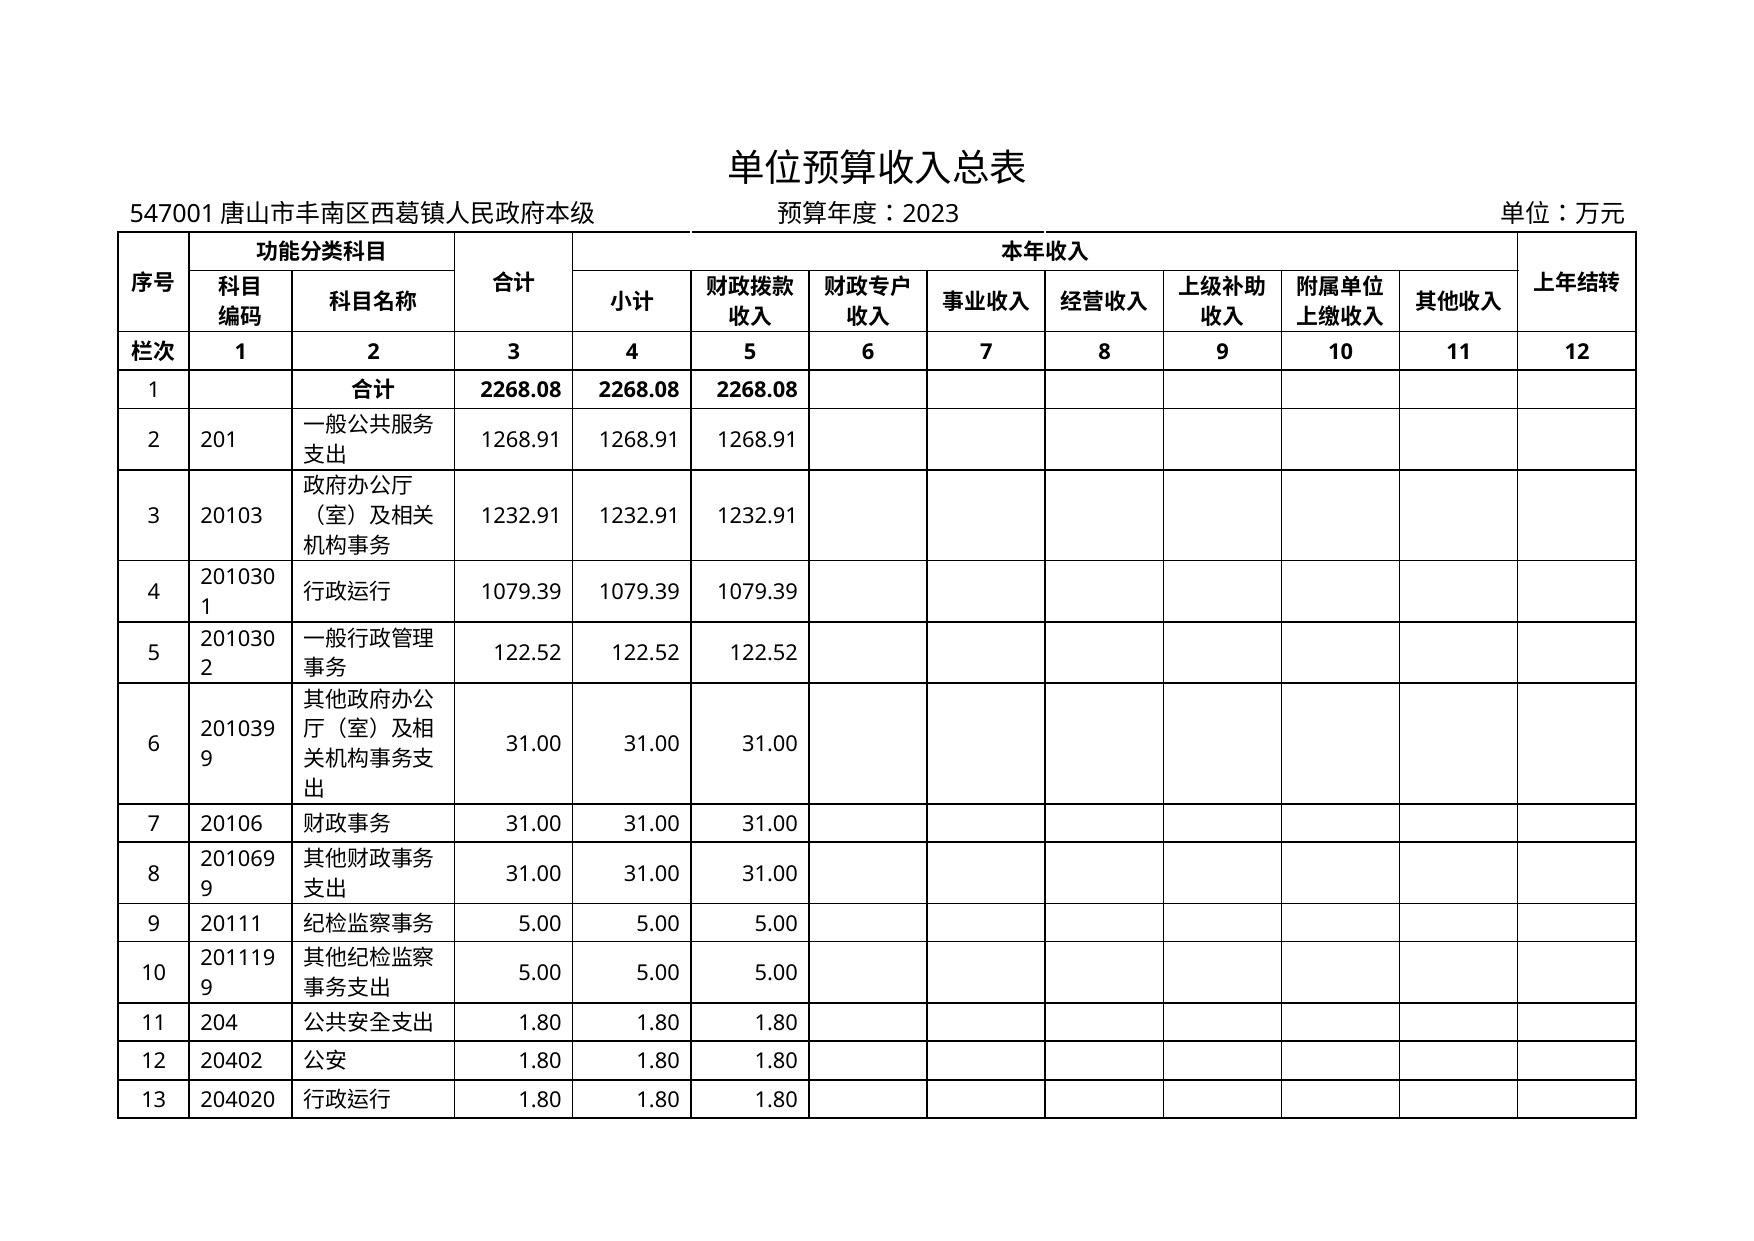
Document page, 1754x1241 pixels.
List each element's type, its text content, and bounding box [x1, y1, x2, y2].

table_cell 功能分类科目 [190, 233, 454, 270]
table_cell 31.00 [692, 684, 808, 803]
table_cell 1 [119, 371, 188, 408]
table_cell 2268.08 [455, 371, 572, 408]
table_cell 1.80 [455, 1042, 572, 1079]
table_cell [1282, 561, 1399, 621]
table_cell 1232.91 [692, 471, 808, 560]
table_cell 一般行政管理事务 [293, 623, 454, 682]
table_cell 财政事务 [293, 805, 454, 841]
table_cell [1518, 1042, 1635, 1079]
table_cell [1046, 623, 1163, 682]
table_cell 201 [190, 409, 291, 469]
table_cell 31.00 [573, 805, 690, 841]
table_cell [1518, 471, 1635, 560]
table_cell [1518, 843, 1635, 902]
table_cell [1164, 1042, 1281, 1079]
table_cell 12 [119, 1042, 188, 1079]
table_cell [1282, 1081, 1399, 1117]
table_cell [1046, 561, 1163, 621]
table_cell 2040201 [190, 1081, 291, 1117]
table_cell [928, 1004, 1044, 1040]
table_cell 122.52 [455, 623, 572, 682]
table_cell [810, 684, 926, 803]
table_cell 20402 [190, 1042, 291, 1079]
table_cell 其他财政事务支出 [293, 843, 454, 902]
table_cell 8 [119, 843, 188, 902]
table_cell [1046, 471, 1163, 560]
table_cell [810, 371, 926, 408]
table_cell [928, 1081, 1044, 1117]
table_cell [1282, 1004, 1399, 1040]
table_cell [1164, 942, 1281, 1002]
table_cell 公安 [293, 1042, 454, 1079]
table_cell 2010699 [190, 843, 291, 902]
table_cell 122.52 [692, 623, 808, 682]
table_cell 本年收入 [573, 233, 1517, 270]
table_cell 1079.39 [455, 561, 572, 621]
table_cell 1 [190, 332, 291, 369]
table_cell [1282, 942, 1399, 1002]
table_cell [1400, 371, 1517, 408]
table_cell 1.80 [692, 1081, 808, 1117]
table_cell [1282, 409, 1399, 469]
table_cell 1.80 [692, 1042, 808, 1079]
table_cell 5 [119, 623, 188, 682]
table_cell 2011199 [190, 942, 291, 1002]
table_cell 2010399 [190, 684, 291, 803]
table_cell [1400, 1004, 1517, 1040]
table_cell [1400, 561, 1517, 621]
table_cell [1046, 1004, 1163, 1040]
table_cell [928, 805, 1044, 841]
table_cell 财政拨款 收入 [692, 271, 808, 331]
table_cell 31.00 [692, 843, 808, 902]
table_cell [1400, 1081, 1517, 1117]
table_cell 事业收入 [928, 271, 1044, 331]
table_cell 纪检监察事务 [293, 904, 454, 941]
table_cell [1046, 684, 1163, 803]
table_cell [1164, 684, 1281, 803]
table_cell [1164, 471, 1281, 560]
table_cell 20106 [190, 805, 291, 841]
table_cell 31.00 [455, 843, 572, 902]
table_cell [1046, 843, 1163, 902]
table_cell 5.00 [455, 942, 572, 1002]
table_cell 经营收入 [1046, 271, 1163, 331]
table_cell [1282, 371, 1399, 408]
table_cell 合计 [455, 233, 572, 331]
table_cell 7 [928, 332, 1044, 369]
table_cell [1518, 805, 1635, 841]
table_cell 5 [692, 332, 808, 369]
table_cell 31.00 [692, 805, 808, 841]
table_cell [1164, 805, 1281, 841]
table_cell [1282, 805, 1399, 841]
table_cell 1.80 [455, 1081, 572, 1117]
table_cell [1400, 1042, 1517, 1079]
table_cell [1400, 471, 1517, 560]
table_cell 1.80 [692, 1004, 808, 1040]
table_cell 31.00 [573, 684, 690, 803]
table_cell 5.00 [573, 904, 690, 941]
table_cell 其他政府办公厅（室）及相关机构事务支出 [293, 684, 454, 803]
table_cell [1282, 623, 1399, 682]
table_cell 122.52 [573, 623, 690, 682]
table_header 单位：万元 [1046, 195, 1635, 231]
table_cell 8 [1046, 332, 1163, 369]
table_cell [1046, 409, 1163, 469]
table_cell [810, 623, 926, 682]
table_cell 4 [573, 332, 690, 369]
table_cell [1518, 561, 1635, 621]
table_cell [1282, 684, 1399, 803]
table_cell 7 [119, 805, 188, 841]
table_cell [928, 684, 1044, 803]
table_cell 4 [119, 561, 188, 621]
table_cell 1.80 [573, 1004, 690, 1040]
table_cell [1518, 1081, 1635, 1117]
table_cell 其他纪检监察事务支出 [293, 942, 454, 1002]
table_cell 财政专户 收入 [810, 271, 926, 331]
table_cell [810, 1004, 926, 1040]
table_cell 栏次 [119, 332, 188, 369]
table_cell [1046, 371, 1163, 408]
table_cell [810, 805, 926, 841]
table_cell 11 [119, 1004, 188, 1040]
table_cell 9 [1164, 332, 1281, 369]
table_cell [1046, 942, 1163, 1002]
table_cell 1232.91 [455, 471, 572, 560]
table_cell 科目 编码 [190, 271, 291, 331]
table_cell [1164, 409, 1281, 469]
table_cell [1518, 684, 1635, 803]
table_cell [190, 371, 291, 408]
table_cell [810, 561, 926, 621]
table_cell [928, 623, 1044, 682]
table_cell 附属单位上缴收入 [1282, 271, 1399, 331]
table_cell [1164, 1081, 1281, 1117]
table_cell 31.00 [455, 684, 572, 803]
table_cell 行政运行 [293, 1081, 454, 1117]
table_cell [928, 371, 1044, 408]
table_cell [1400, 843, 1517, 902]
table_cell 5.00 [455, 904, 572, 941]
table_cell [928, 409, 1044, 469]
table_cell 2 [293, 332, 454, 369]
text 单位预算收入总表 [106, 142, 1648, 193]
table_cell [1518, 623, 1635, 682]
table_cell 小计 [573, 271, 690, 331]
table_cell [1400, 684, 1517, 803]
table_cell 1.80 [573, 1081, 690, 1117]
table_cell [810, 1081, 926, 1117]
table_cell [928, 471, 1044, 560]
table_cell 3 [455, 332, 572, 369]
table_cell [928, 1042, 1044, 1079]
table_cell 5.00 [573, 942, 690, 1002]
table_cell [1400, 409, 1517, 469]
table_cell 一般公共服务支出 [293, 409, 454, 469]
table_cell 序号 [119, 233, 188, 331]
table_cell 行政运行 [293, 561, 454, 621]
table_cell 上级补助收入 [1164, 271, 1281, 331]
table_cell [928, 561, 1044, 621]
table_cell 1232.91 [573, 471, 690, 560]
table_cell [1046, 1081, 1163, 1117]
table_cell 20111 [190, 904, 291, 941]
table_cell 13 [119, 1081, 188, 1117]
table_cell [928, 843, 1044, 902]
table_cell [1282, 1042, 1399, 1079]
table_header 547001唐山市丰南区西葛镇人民政府本级 [119, 195, 690, 231]
table_cell 204 [190, 1004, 291, 1040]
table_cell [1282, 904, 1399, 941]
table_cell 31.00 [573, 843, 690, 902]
table_cell 9 [119, 904, 188, 941]
table_cell 20103 [190, 471, 291, 560]
table_cell [810, 904, 926, 941]
table_cell [1518, 942, 1635, 1002]
table_cell [1518, 1004, 1635, 1040]
table_cell [810, 942, 926, 1002]
table_cell [1400, 623, 1517, 682]
table_cell 1079.39 [573, 561, 690, 621]
table_cell 31.00 [455, 805, 572, 841]
table_cell 2268.08 [573, 371, 690, 408]
table_cell 11 [1400, 332, 1517, 369]
table_cell [810, 843, 926, 902]
table_cell 2268.08 [692, 371, 808, 408]
table_cell 6 [810, 332, 926, 369]
table_cell 合计 [293, 371, 454, 408]
table_cell 6 [119, 684, 188, 803]
table_cell [1164, 843, 1281, 902]
table_cell [1164, 904, 1281, 941]
table_cell [1164, 371, 1281, 408]
table_cell 12 [1518, 332, 1635, 369]
table_cell [1046, 1042, 1163, 1079]
table_cell [1046, 805, 1163, 841]
table_cell 1079.39 [692, 561, 808, 621]
table_cell 2010301 [190, 561, 291, 621]
table_cell [1518, 904, 1635, 941]
table_cell 公共安全支出 [293, 1004, 454, 1040]
table_cell 2010302 [190, 623, 291, 682]
table_cell [810, 471, 926, 560]
table_cell 1268.91 [573, 409, 690, 469]
table_cell 政府办公厅（室）及相关机构事务 [293, 471, 454, 560]
table_header 预算年度：2023 [692, 195, 1044, 231]
table_cell 1268.91 [455, 409, 572, 469]
table_cell [1282, 843, 1399, 902]
table_cell 5.00 [692, 904, 808, 941]
table_cell 科目名称 [293, 271, 454, 331]
table_cell 3 [119, 471, 188, 560]
table_cell 2 [119, 409, 188, 469]
table_cell [1164, 623, 1281, 682]
table_cell [1164, 1004, 1281, 1040]
table_cell [1518, 409, 1635, 469]
table_cell 1.80 [455, 1004, 572, 1040]
table_cell [1400, 805, 1517, 841]
table_cell [810, 409, 926, 469]
table_cell 10 [1282, 332, 1399, 369]
table_cell [1518, 371, 1635, 408]
table_cell 上年结转 [1518, 233, 1635, 331]
table_cell [1400, 942, 1517, 1002]
table_cell 1.80 [573, 1042, 690, 1079]
table_cell 5.00 [692, 942, 808, 1002]
table_cell 其他收入 [1400, 271, 1517, 331]
table_cell [928, 904, 1044, 941]
table_cell [1046, 904, 1163, 941]
table_cell [1164, 561, 1281, 621]
table_cell [810, 1042, 926, 1079]
table_cell [1400, 904, 1517, 941]
table_cell 1268.91 [692, 409, 808, 469]
table_cell 10 [119, 942, 188, 1002]
table_cell [1282, 471, 1399, 560]
table_cell [928, 942, 1044, 1002]
